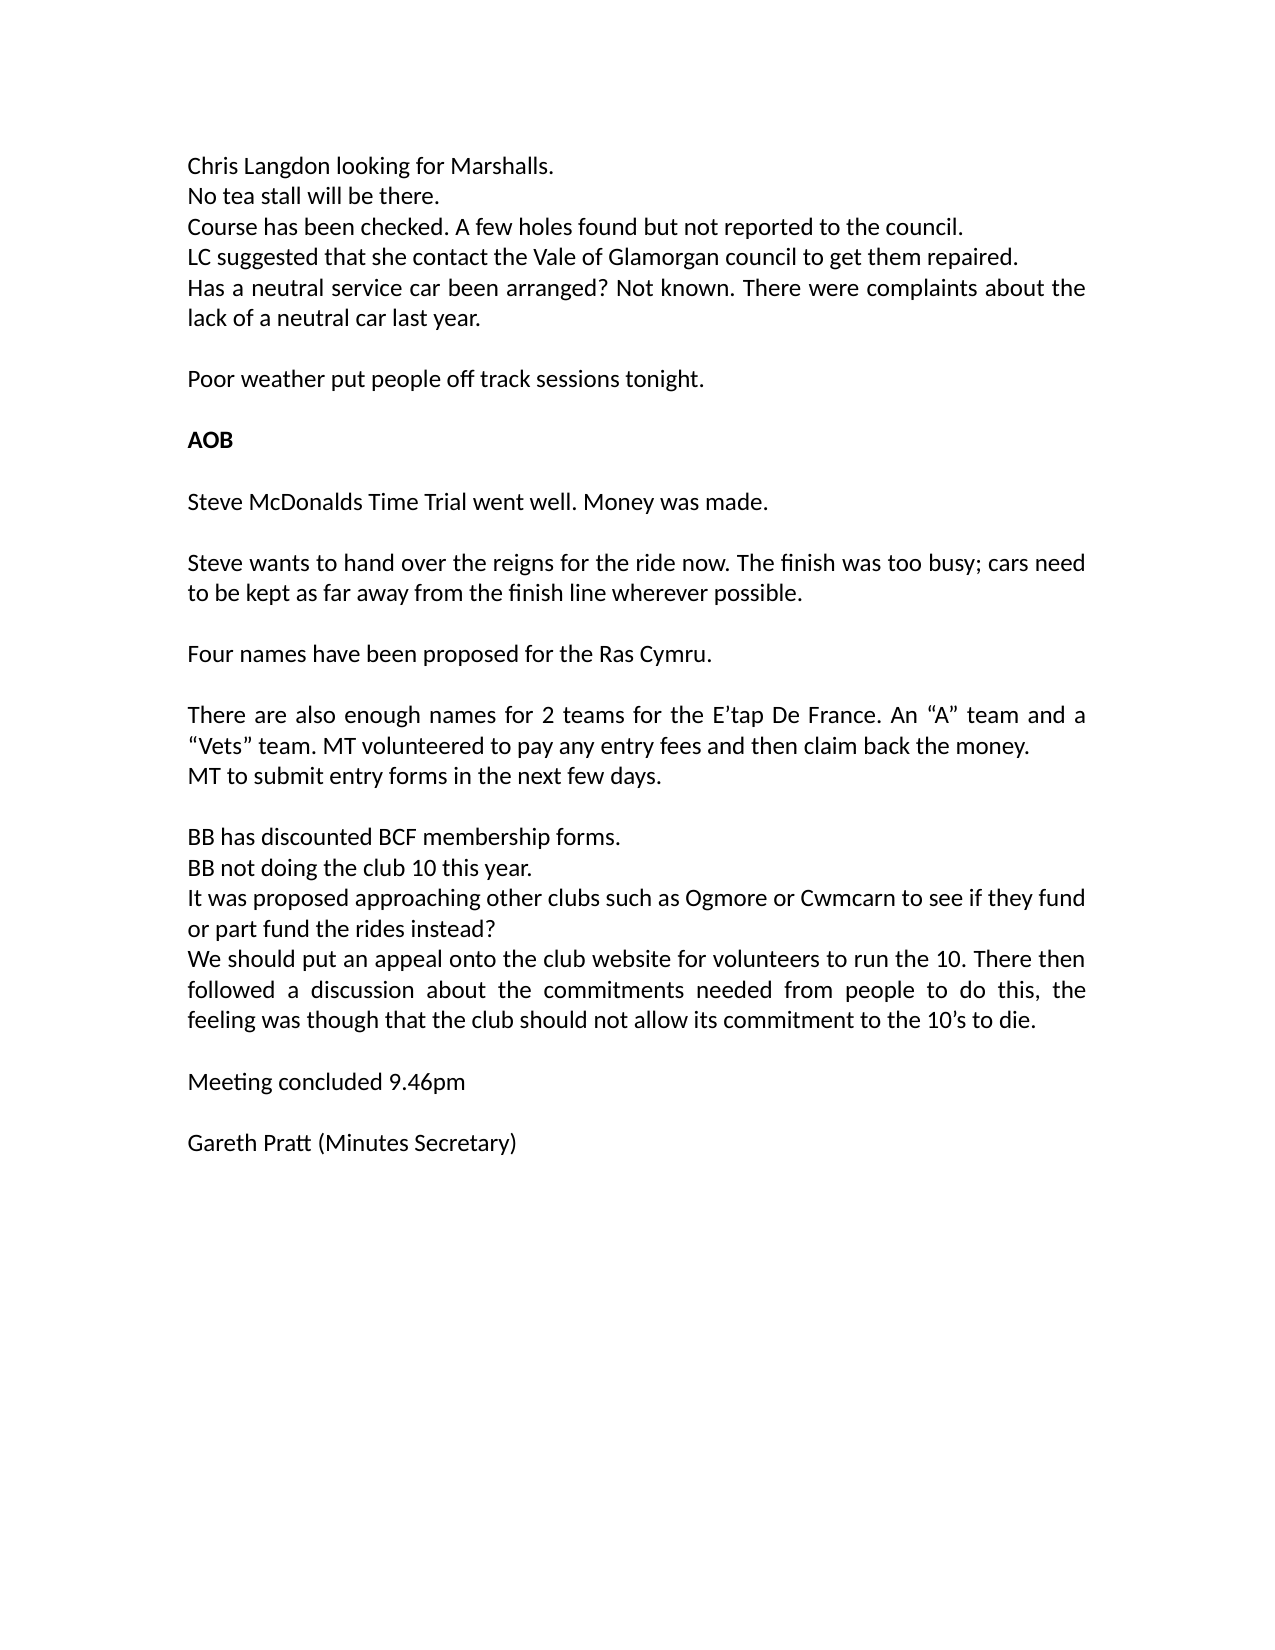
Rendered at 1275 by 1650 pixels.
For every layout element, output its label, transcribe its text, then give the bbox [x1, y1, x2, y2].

text Poor weather put people off track sessions tonight. [187, 364, 1087, 394]
text Meeting concluded 9.46pm [187, 1066, 1087, 1096]
text BB has discounted BCF membership forms. [187, 821, 1087, 852]
text It was proposed approaching other clubs such as Ogmore or Cwmcarn to see if they fund or part fund the rides instead? [187, 882, 1087, 943]
text Gareth Pratt (Minutes Secretary) [187, 1127, 1087, 1157]
text Steve McDonalds Time Trial went well. Money was made. [187, 486, 1087, 516]
text Course has been checked. A few holes found but not reported to the council. [187, 211, 1087, 242]
text We should put an appeal onto the club website for volunteers to run the 10. There then followed a discussion about the commitments needed from people to do this, the feeling was though that the club should not allow its commitment to the 10’s to die. [187, 943, 1087, 1035]
text No tea stall will be there. [187, 181, 1087, 211]
text AOB [187, 425, 1087, 455]
text There are also enough names for 2 teams for the E’tap De France. An “A” team and a “Vets” team. MT volunteered to pay any entry fees and then claim back the money. [187, 699, 1087, 760]
text LC suggested that she contact the Vale of Glamorgan council to get them repaired. [187, 242, 1087, 272]
text Has a neutral service car been arranged? Not known. There were complaints about the lack of a neutral car last year. [187, 272, 1087, 333]
text BB not doing the club 10 this year. [187, 852, 1087, 882]
text Chris Langdon looking for Marshalls. [187, 150, 1087, 181]
text Steve wants to hand over the reigns for the ride now. The finish was too busy; cars need to be kept as far away from the finish line wherever possible. [187, 547, 1087, 608]
text MT to submit entry forms in the next few days. [187, 760, 1087, 791]
text Four names have been proposed for the Ras Cymru. [187, 638, 1087, 669]
